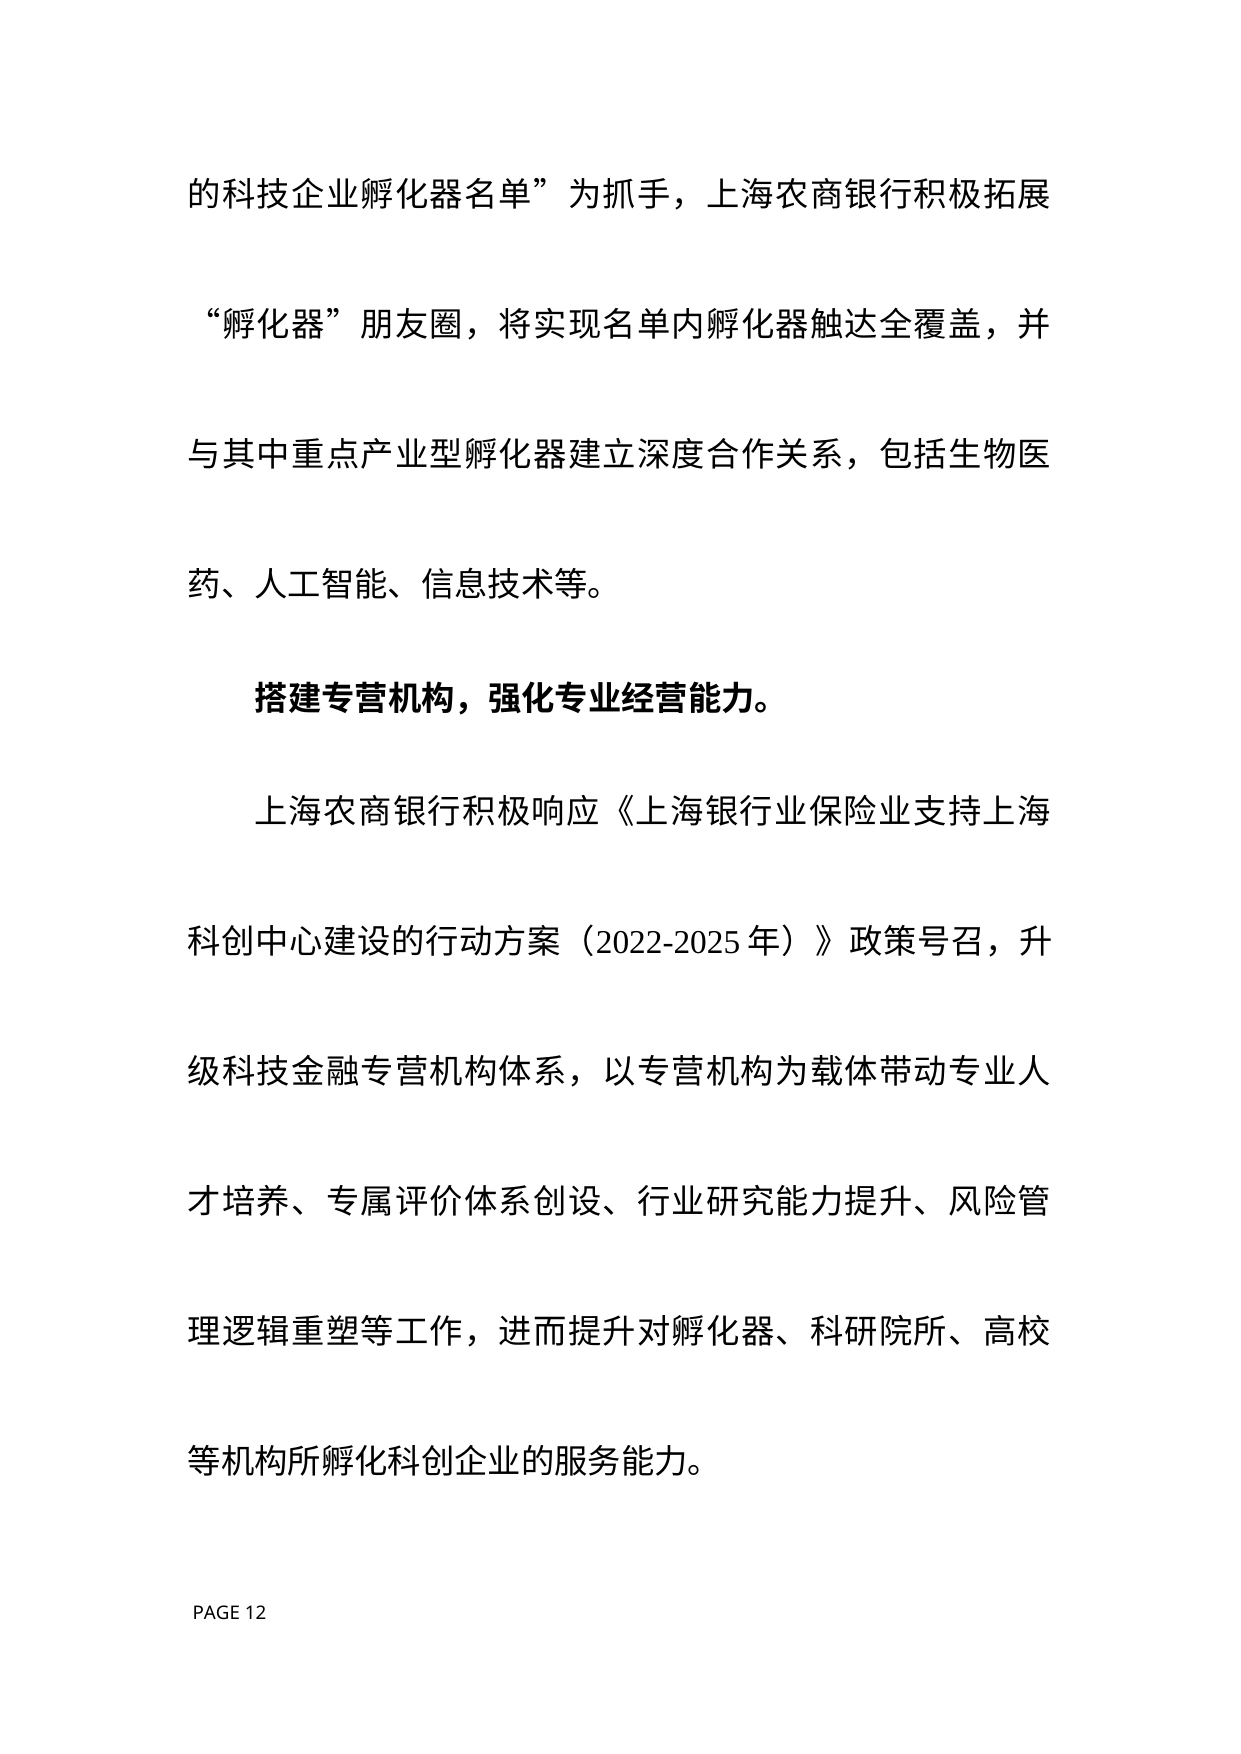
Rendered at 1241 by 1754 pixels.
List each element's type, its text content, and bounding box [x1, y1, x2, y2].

text 搭建专营机构，强化专业经营能力。 [187, 663, 1053, 728]
text 上海农商银行积极响应《上海银行业保险业支持上海科创中心建设的行动方案（2022-2025年）》政策号召，升级科技金融专营机构体系，以专营机构为载体带动专业人才培养、专属评价体系创设、行业研究能力提升、风险管理逻辑重塑等工作，进而提升对孵化器、科研院所、高校等机构所孵化科创企业的服务能力。 [187, 776, 1053, 1491]
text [187, 160, 1053, 615]
